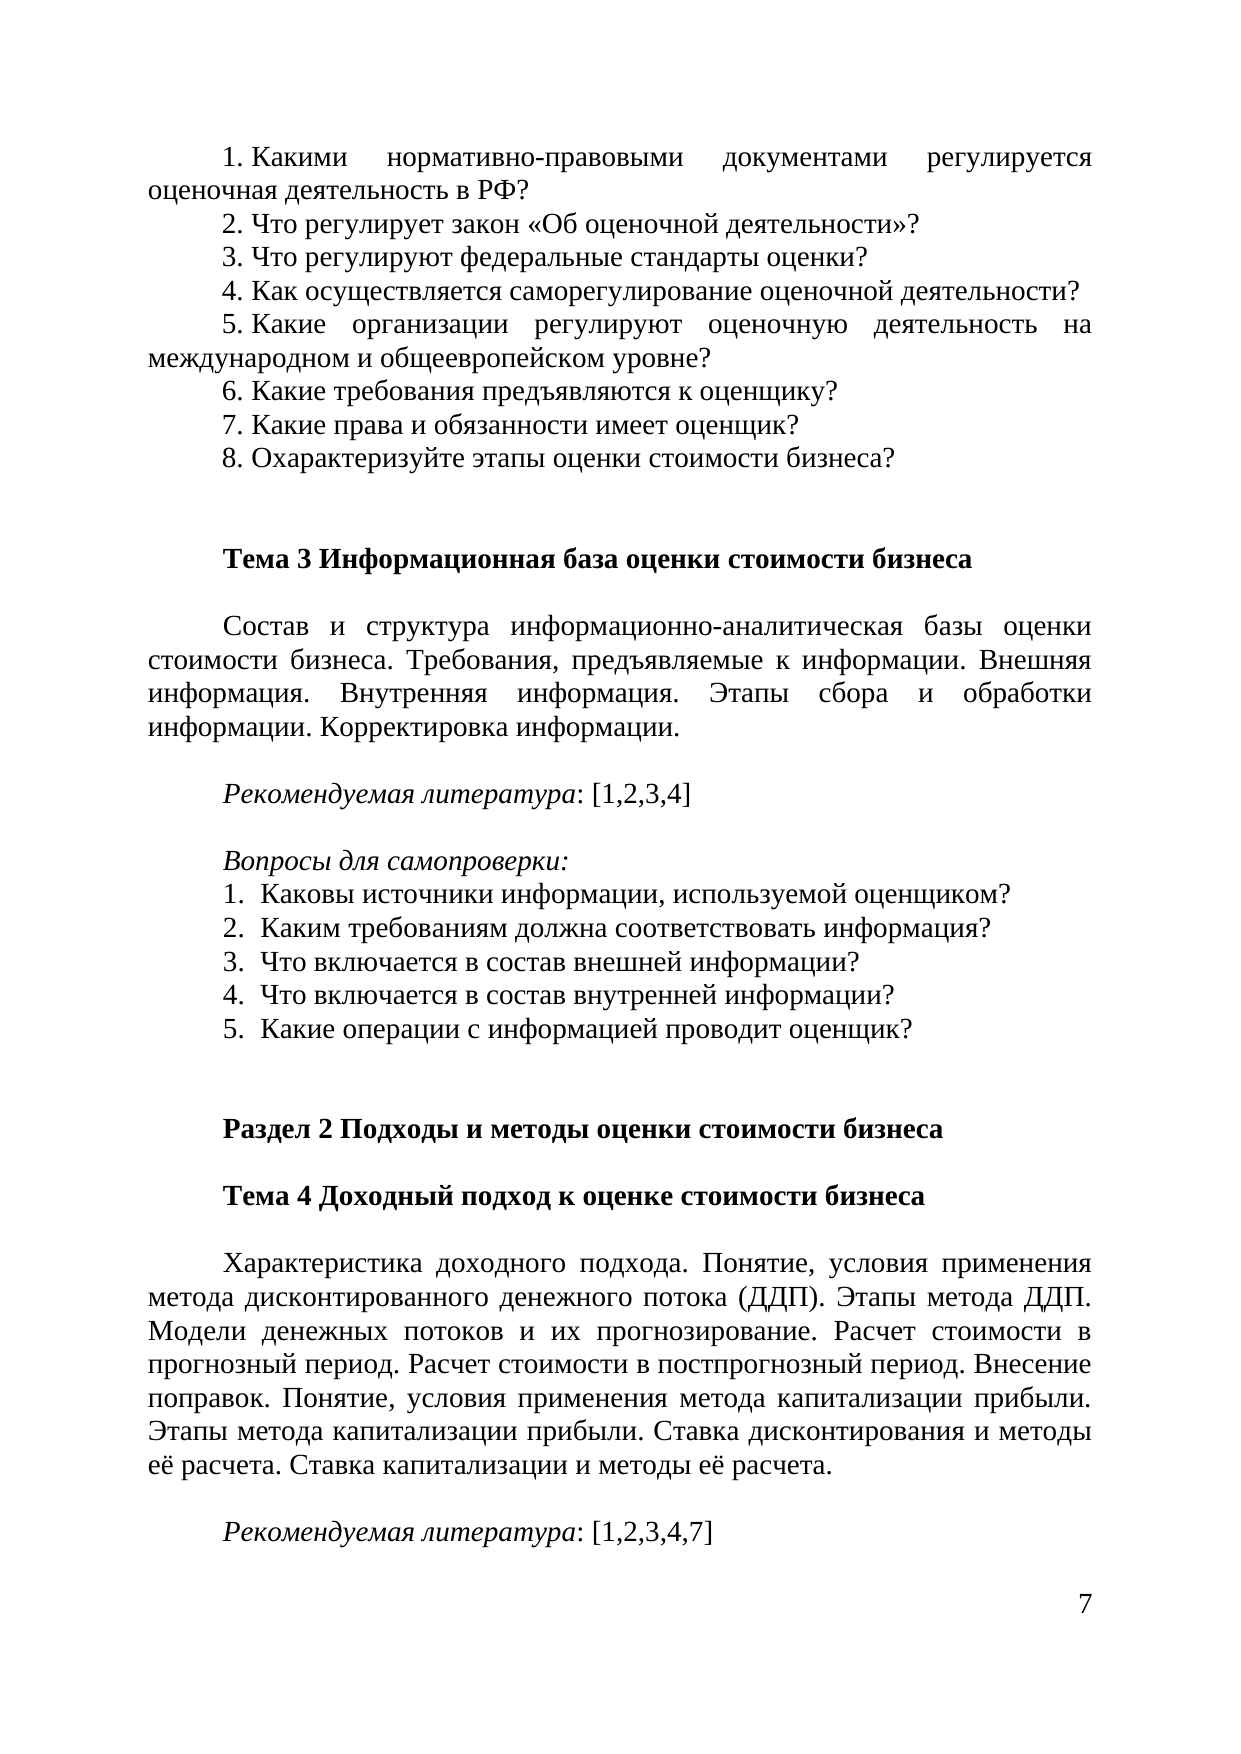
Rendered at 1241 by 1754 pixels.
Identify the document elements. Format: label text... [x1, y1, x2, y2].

text Рекомендуемая литература: [1,2,3,4,7] [148, 1514, 1092, 1547]
list Какие организации регулируют оценочную деятельность на международном и общеевропейском уровне? [148, 306, 1092, 373]
list Как осуществляется саморегулирование оценочной деятельности? [148, 273, 1092, 306]
text Тема 3 Информационная база оценки стоимости бизнеса [148, 541, 1092, 575]
list Какие требования предъявляются к оценщику? [148, 373, 1092, 407]
text Характеристика доходного подхода. Понятие, условия применения метода дисконтированного денежного потока (ДДП). Этапы метода ДДП. Модели денежных потоков и их прогнозирование. Расчет стоимости в прогнозный период. Расчет стоимости в постпрогнозный период. Внесение поправок. Понятие, условия применения метода капитализации прибыли. Этапы метода капитализации прибыли. Ставка дисконтирования и методы её расчета. Ставка капитализации и методы её расчета. [148, 1246, 1092, 1480]
list Что регулируют федеральные стандарты оценки? [148, 239, 1092, 273]
list Что регулирует закон «Об оценочной деятельности»? [148, 206, 1092, 239]
list Что включается в состав внутренней информации? [223, 977, 1092, 1011]
list Что включается в состав внешней информации? [223, 944, 1092, 977]
list Какие права и обязанности имеет оценщик? [148, 407, 1092, 441]
list Какими нормативно-правовыми документами регулируется оценочная деятельность в РФ? [148, 139, 1092, 206]
text Вопросы для самопроверки: [148, 843, 1092, 877]
text Тема 4 Доходный подход к оценке стоимости бизнеса [148, 1178, 1092, 1212]
text Рекомендуемая литература: [1,2,3,4] [148, 776, 1092, 809]
list Каким требованиям должна соответствовать информация? [223, 910, 1092, 944]
list Какие операции с информацией проводит оценщик? [223, 1011, 1092, 1044]
list Каковы источники информации, используемой оценщиком? [223, 877, 1092, 910]
text Раздел 2 Подходы и методы оценки стоимости бизнеса [148, 1111, 1092, 1145]
list Охарактеризуйте этапы оценки стоимости бизнеса? [148, 441, 1092, 474]
text Состав и структура информационно-аналитическая базы оценки стоимости бизнеса. Требования, предъявляемые к информации. Внешняя информация. Внутренняя информация. Этапы сбора и обработки информации. Корректировка информации. [148, 608, 1092, 742]
